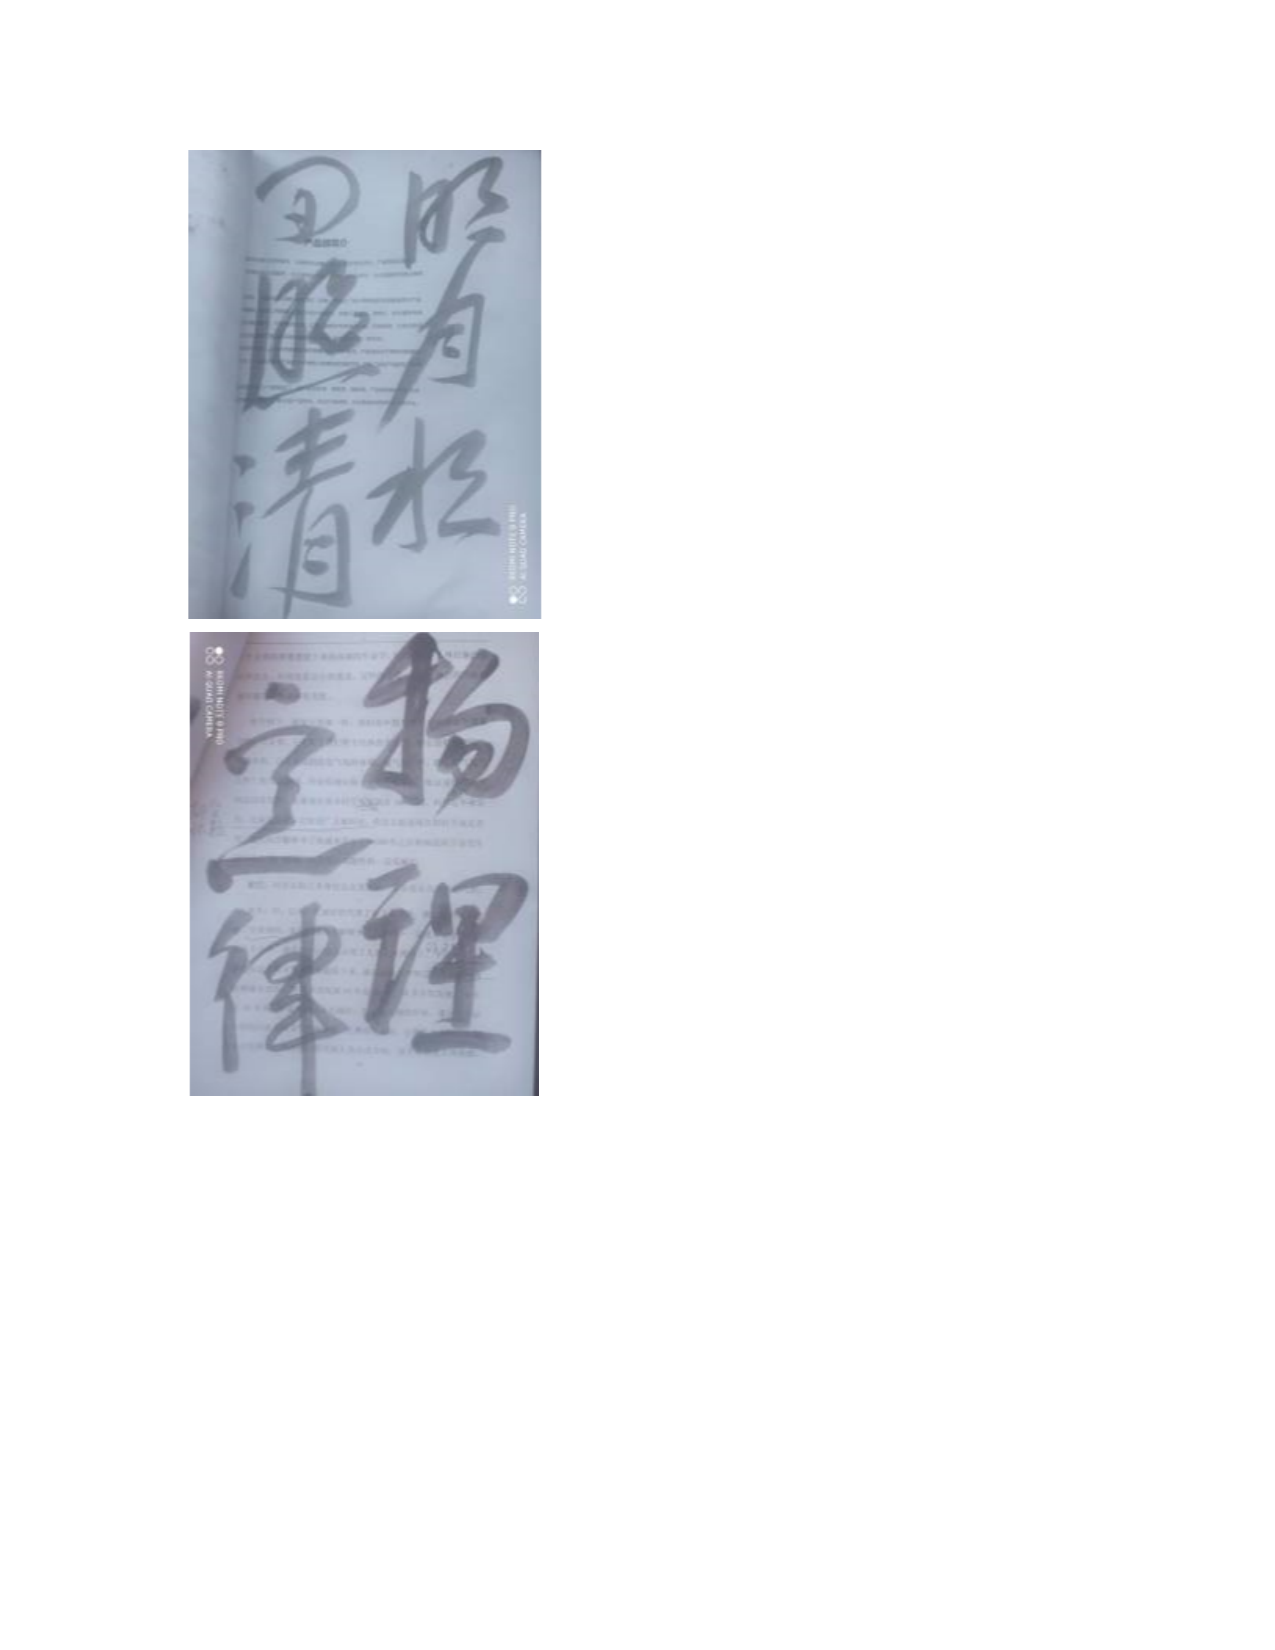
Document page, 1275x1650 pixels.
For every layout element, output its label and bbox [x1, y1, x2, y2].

picture [187, 150, 543, 619]
picture [187, 632, 539, 1096]
